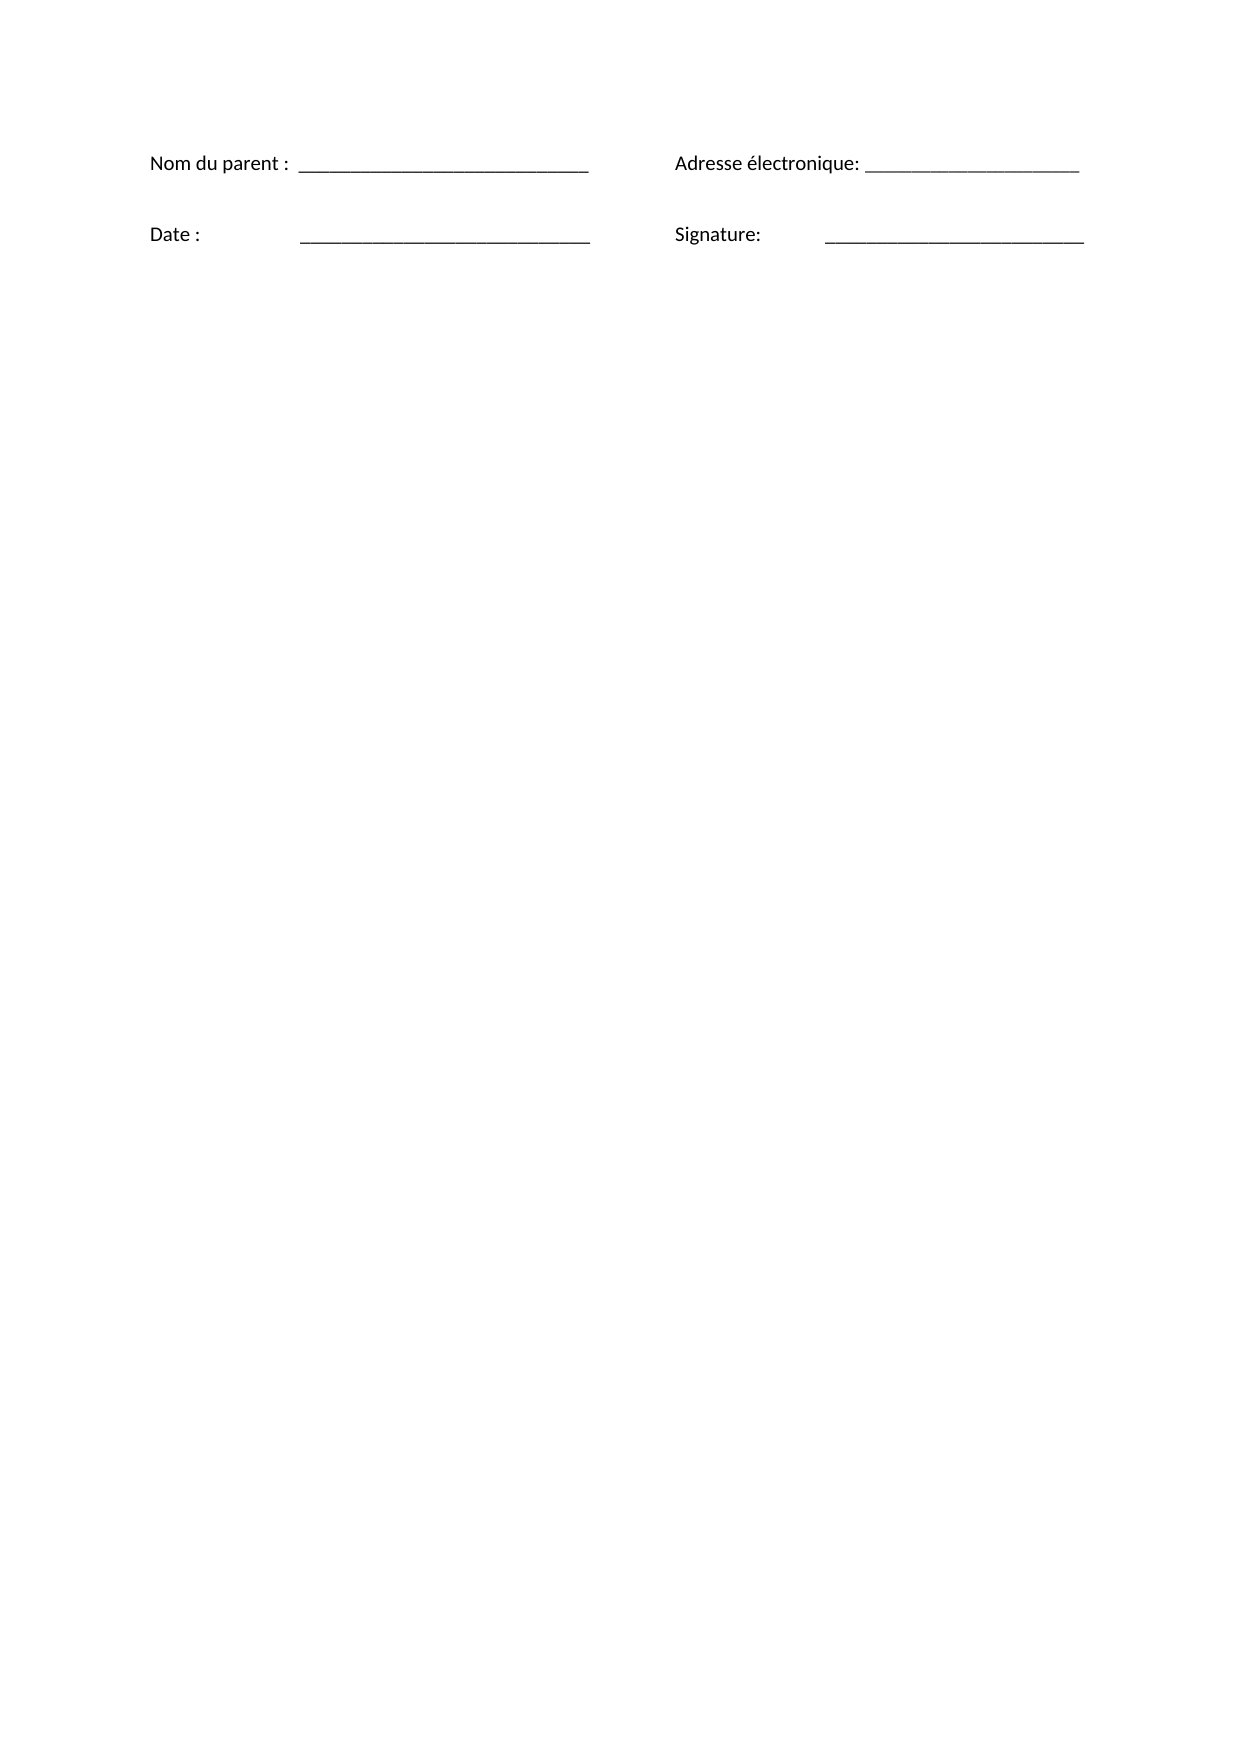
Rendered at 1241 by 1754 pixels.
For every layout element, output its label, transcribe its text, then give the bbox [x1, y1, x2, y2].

text Date : ____________________________ Signature: _________________________ [150, 221, 1090, 247]
text Nom du parent : ____________________________ Adresse électronique: _______________________ [150, 150, 1090, 210]
